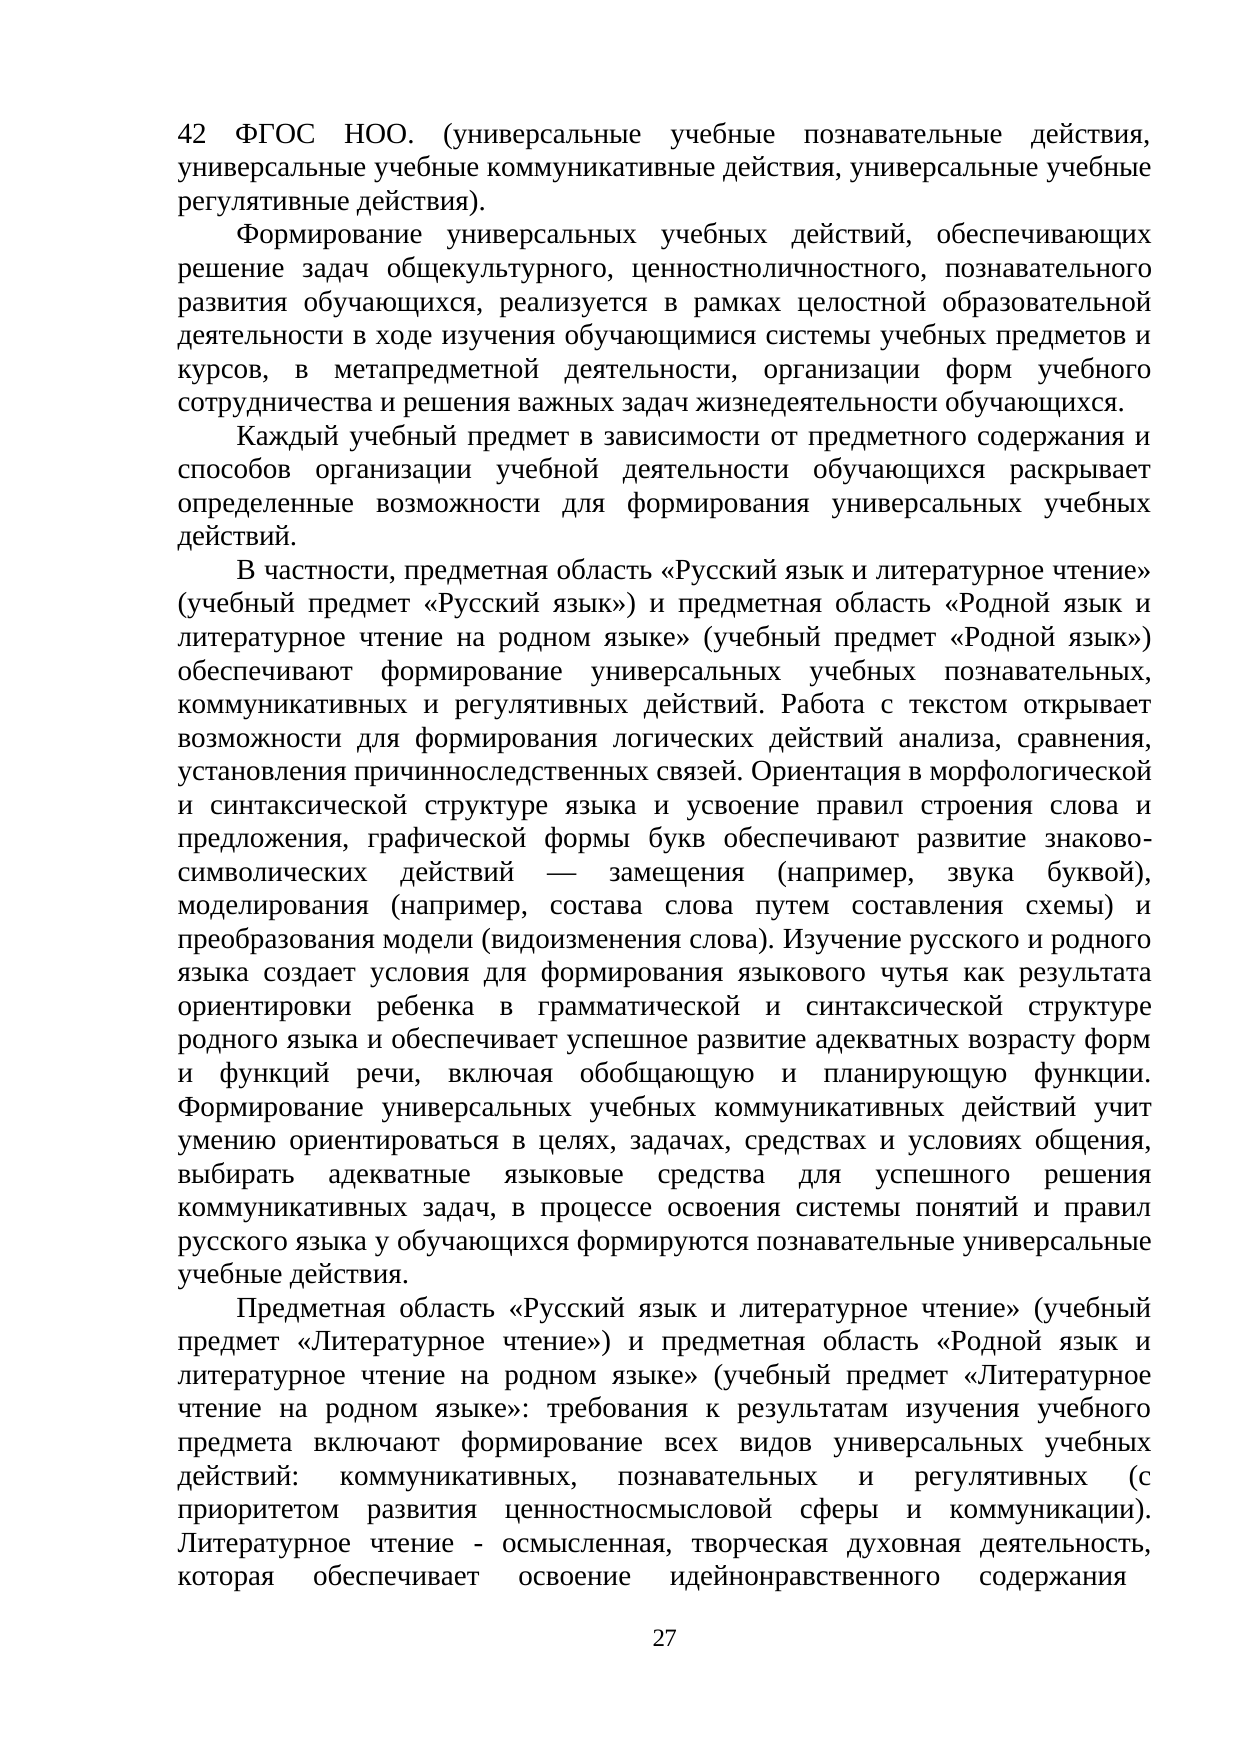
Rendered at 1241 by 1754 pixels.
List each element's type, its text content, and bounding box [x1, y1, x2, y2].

text Предметная область «Русский язык и литературное чтение» (учебный предмет «Литературное чтение») и предметная область «Родной язык и литературное чтение на родном языке» (учебный предмет «Литературное чтение на родном языке»: требования к результатам изучения учебного предмета включают формирование всех видов универсальных учебных действий: коммуникативных, познавательных и регулятивных (с приоритетом развития ценностно­смысловой сферы и коммуникации). Литературное чтение - осмысленная, творческая духовная деятельность, которая обеспечивает освоение идейно­нравственного содержания [177, 1290, 1152, 1592]
text 42 ФГОС НОО. (универсальные учебные познавательные действия, универсальные учебные коммуникативные действия, универсальные учебные регулятивные действия). [177, 116, 1151, 217]
text Формирование универсальных учебных действий, обеспечивающих решение задач общекультурного, ценностно­личностного, познавательного развития обучающихся, реализуется в рамках целостной образовательной деятельности в ходе изучения обучающимися системы учебных предметов и курсов, в метапредметной деятельности, организации форм учебного сотрудничества и решения важных задач жизнедеятельности обучающихся. [177, 217, 1152, 418]
text В частности, предметная область «Русский язык и литературное чтение» (учебный предмет «Русский язык») и предметная область «Родной язык и литературное чтение на родном языке» (учебный предмет «Родной язык») обеспечивают формирование универсальных учебных познавательных, коммуникативных и регулятивных действий. Работа с текстом открывает возможности для формирования логических действий анализа, сравнения, установления причинно­следственных связей. Ориентация в морфологической и синтаксической структуре языка и усвоение правил строения слова и предложения, графической формы букв обеспечивают развитие знаково­символических действий — замещения (например, звука буквой), моделирования (например, состава слова путем составления схемы) и преобразования модели (видоизменения слова). Изучение русского и родного языка создает условия для формирования языкового чутья как результата ориентировки ребенка в грамматической и синтаксической структуре родного языка и обеспечивает успешное развитие адекватных возрасту форм и функций речи, включая обобщающую и планирующую функции. Формирование универсальных учебных коммуникативных действий учит умению ориентироваться в целях, задачах, средствах и условиях общения, выбирать адекватные языковые средства для успешного решения коммуникативных задач, в процессе освоения системы понятий и правил русского языка у обучающихся формируются познавательные универсальные учебные действия. [177, 552, 1152, 1290]
text Каждый учебный предмет в зависимости от предметного содержания и способов организации учебной деятельности обучающихся раскрывает определенные возможности для формирования универсальных учебных действий. [177, 418, 1151, 552]
